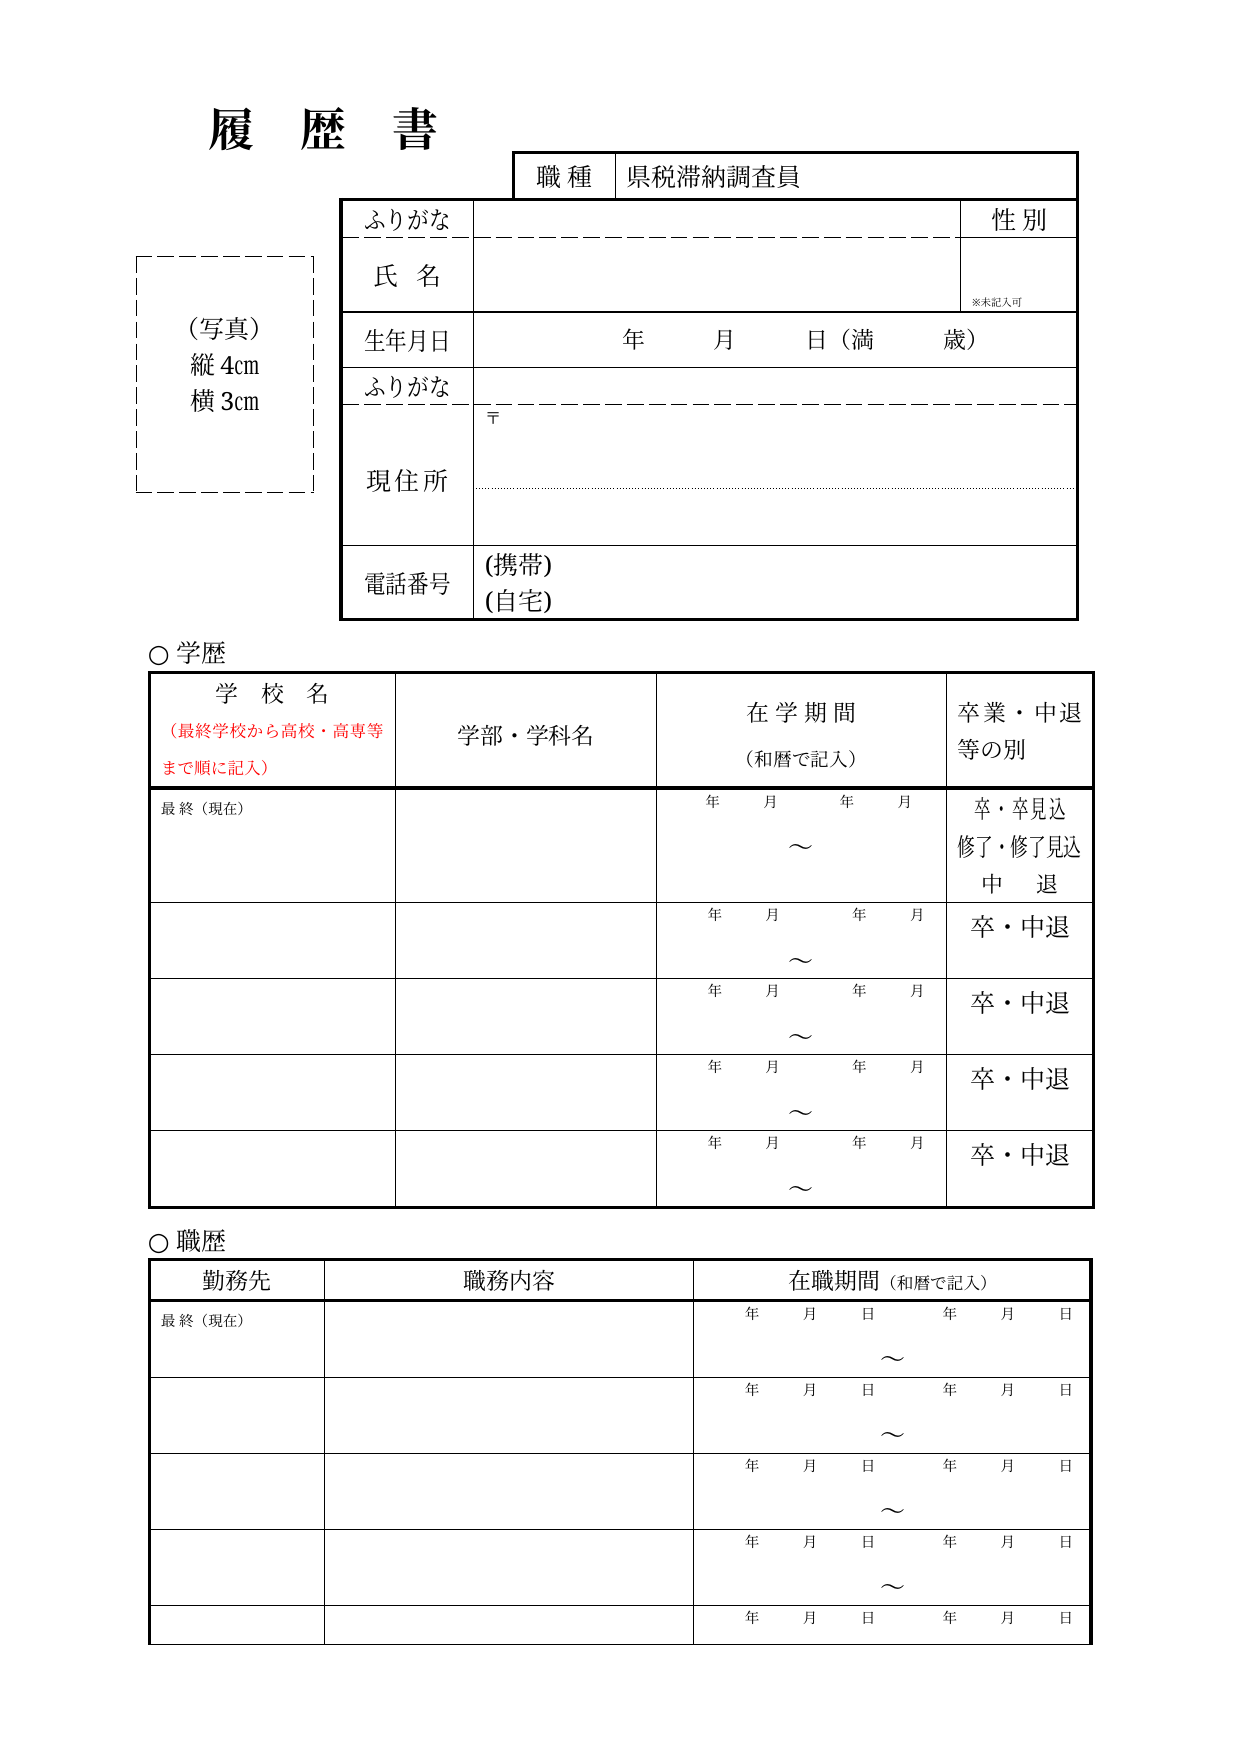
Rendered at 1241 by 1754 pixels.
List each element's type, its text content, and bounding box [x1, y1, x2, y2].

table_cell 年 月 日 年 月 日 ～ [694, 1606, 1089, 1643]
table_header ふりがな [343, 201, 473, 237]
table_header 勤務先 [151, 1261, 324, 1299]
table_cell [325, 1378, 693, 1453]
table_header 卒業・中退等の別 [947, 674, 1092, 786]
table_header 職 種 [515, 154, 615, 197]
table_cell 現住所 [343, 404, 473, 544]
table_cell [151, 1055, 395, 1130]
table_cell [396, 979, 656, 1054]
table_cell [325, 1302, 693, 1377]
table_cell [151, 1454, 324, 1529]
table_cell 卒・中退 [947, 903, 1092, 978]
table_cell 年 月 年 月 ～ [657, 903, 946, 978]
table_cell 年 月 日 年 月 日 ～ [694, 1378, 1089, 1453]
table_header 職務内容 [325, 1261, 693, 1299]
table_cell 卒・中退 [947, 1131, 1092, 1206]
text ○ 学歴 [148, 633, 1092, 671]
table_header 学 校 名 （最終学校から高校・高専等まで順に記入） [151, 674, 395, 786]
table_cell ※未記入可 [961, 238, 1076, 311]
table_cell [151, 903, 395, 978]
table_cell [325, 1454, 693, 1529]
table_cell [396, 1055, 656, 1130]
table_cell 生年月日 [343, 313, 473, 367]
table_cell [151, 1378, 324, 1453]
table_cell 卒・中退 [947, 979, 1092, 1054]
table_cell 年 月 日 年 月 日 ～ [694, 1530, 1089, 1605]
table_cell 最 終（現在） [151, 1302, 324, 1377]
table_cell [396, 790, 656, 902]
table_cell [151, 1606, 324, 1643]
table_cell 電話番号 [343, 546, 473, 618]
table_cell 年 月 日（満 歳） [474, 313, 1076, 367]
table_cell 〒 [474, 404, 1076, 488]
table_cell (携帯) (自宅) [474, 546, 1076, 618]
table_cell [396, 903, 656, 978]
table_cell 卒・卒見込 修了・修了見込 中退 [947, 790, 1092, 902]
table_cell [151, 979, 395, 1054]
table_header （写真） 縦4㎝ 横3㎝ [136, 256, 313, 492]
table_cell [474, 488, 1076, 544]
table_cell 年 月 日 年 月 日 ～ [694, 1454, 1089, 1529]
table_cell [325, 1530, 693, 1605]
table_header 在職期間（和暦で記入） [694, 1261, 1089, 1299]
table_cell 年 月 年 月 ～ [657, 979, 946, 1054]
table_cell 年 月 年 月 ～ [657, 1055, 946, 1130]
table_header [474, 201, 960, 237]
table_cell ふりがな [343, 368, 473, 404]
table_cell 卒・中退 [947, 1055, 1092, 1130]
table_header 在 学 期 間 （和暦で記入） [657, 674, 946, 786]
table_cell [474, 368, 1076, 404]
table_header 性 別 [961, 201, 1076, 237]
table_cell [325, 1606, 693, 1643]
table_cell [474, 237, 960, 311]
table_header 県税滞納調査員 [616, 154, 1076, 197]
table_header 学部・学科名 [396, 674, 656, 786]
text 履 歴 書 [148, 89, 1092, 164]
text ○ 職歴 [148, 1221, 1092, 1258]
table_cell 年 月 年 月 ～ [657, 1131, 946, 1206]
table_cell 最 終（現在） [151, 790, 395, 902]
table_cell [396, 1131, 656, 1206]
table_cell [151, 1530, 324, 1605]
table_cell 年 月 日 年 月 日 ～ [694, 1302, 1089, 1377]
table_cell [151, 1131, 395, 1206]
table_cell 年 月 年 月 ～ [657, 790, 946, 902]
table_cell 氏名 [343, 237, 473, 311]
